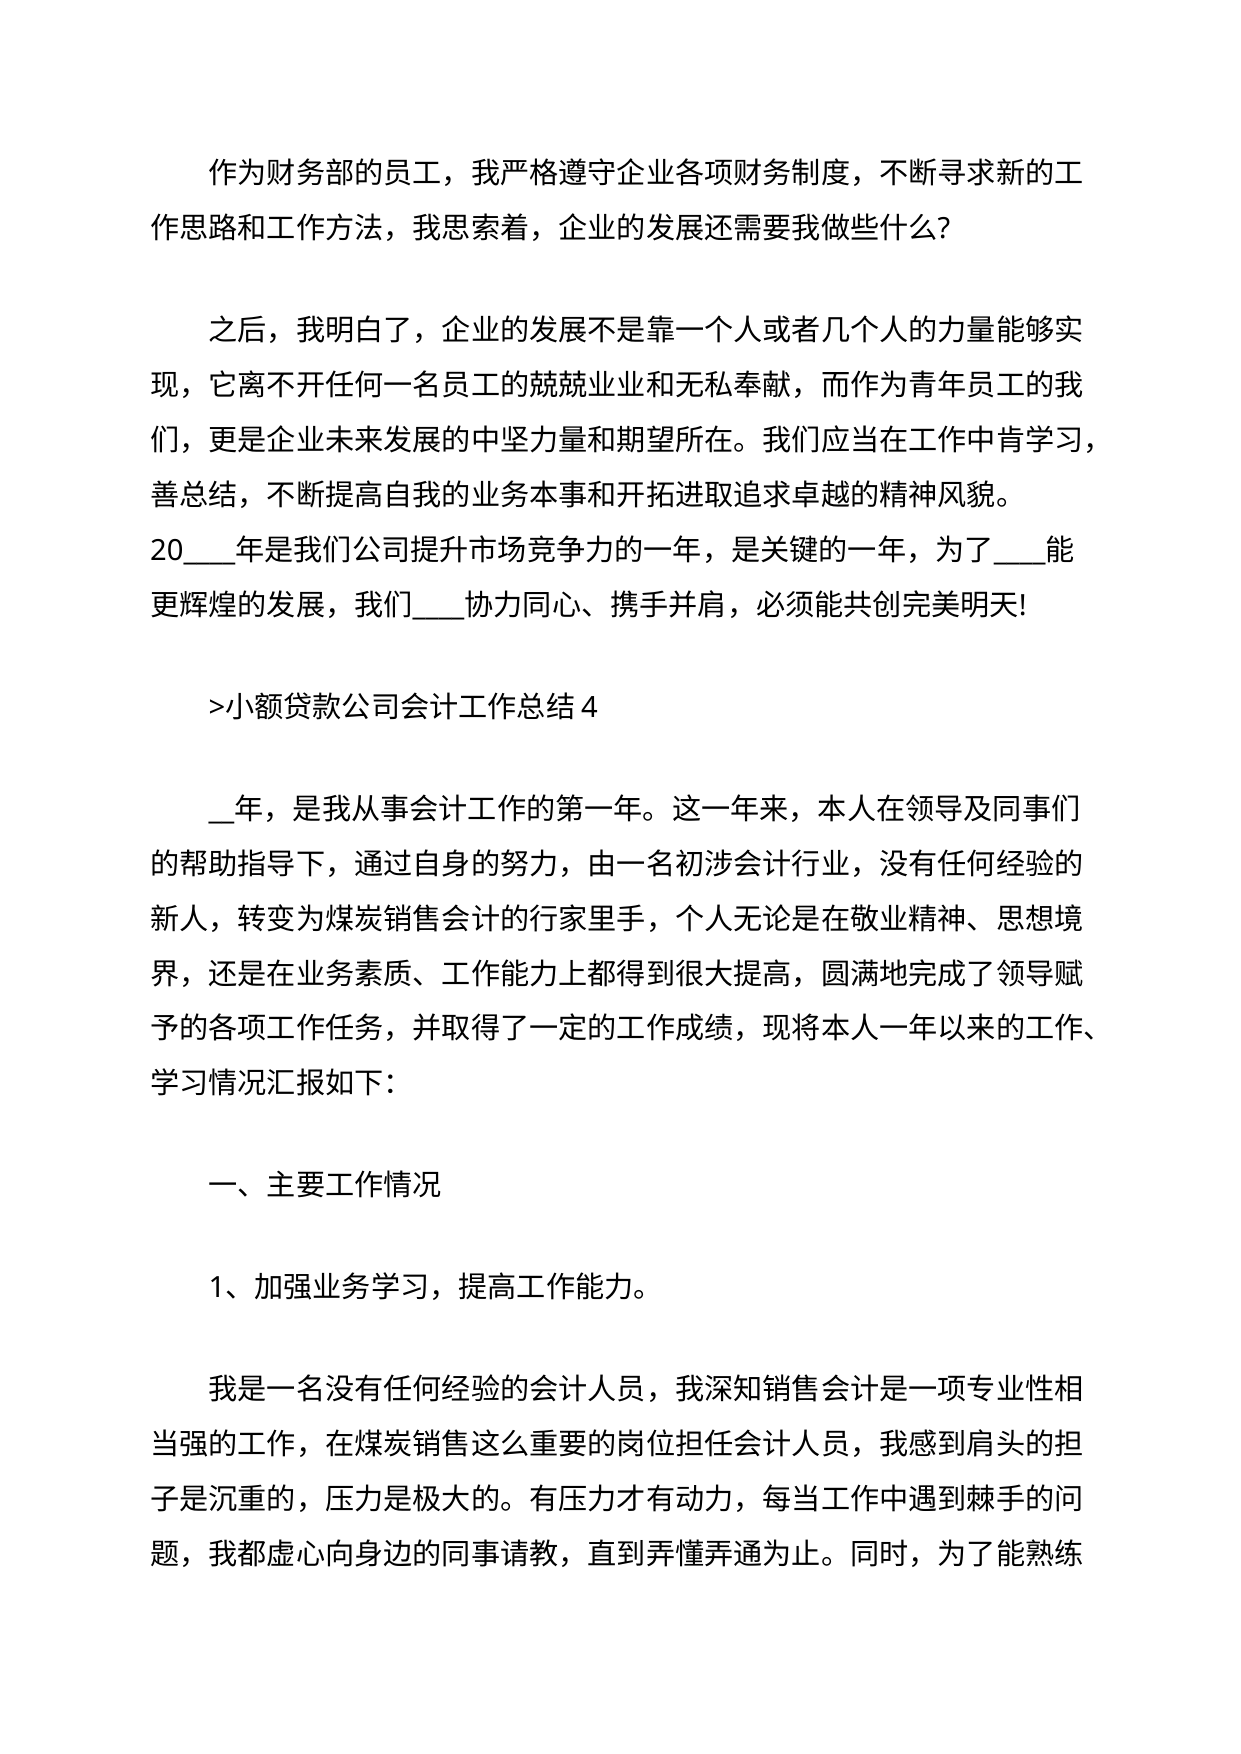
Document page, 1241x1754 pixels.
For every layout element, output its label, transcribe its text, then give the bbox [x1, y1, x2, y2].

text __年，是我从事会计工作的第一年。这一年来，本人在领导及同事们的帮助指导下，通过自身的努力，由一名初涉会计行业，没有任何经验的新人，转变为煤炭销售会计的行家里手，个人无论是在敬业精神、思想境界，还是在业务素质、工作能力上都得到很大提高，圆满地完成了领导赋予的各项工作任务，并取得了一定的工作成绩，现将本人一年以来的工作、学习情况汇报如下： [150, 785, 1090, 1102]
text >小额贷款公司会计工作总结4 [150, 683, 1090, 726]
text 1、加强业务学习，提高工作能力。 [150, 1263, 1090, 1306]
text 之后，我明白了，企业的发展不是靠一个人或者几个人的力量能够实现，它离不开任何一名员工的兢兢业业和无私奉献，而作为青年员工的我们，更是企业未来发展的中坚力量和期望所在。我们应当在工作中肯学习，善总结，不断提高自我的业务本事和开拓进取追求卓越的精神风貌。20____年是我们公司提升市场竞争力的一年，是关键的一年，为了____能更辉煌的发展，我们____协力同心、携手并肩，必须能共创完美明天! [150, 307, 1090, 624]
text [150, 1366, 1090, 1572]
text 作为财务部的员工，我严格遵守企业各项财务制度，不断寻求新的工作思路和工作方法，我思索着，企业的发展还需要我做些什么? [150, 150, 1090, 247]
text 一、主要工作情况 [150, 1162, 1090, 1204]
